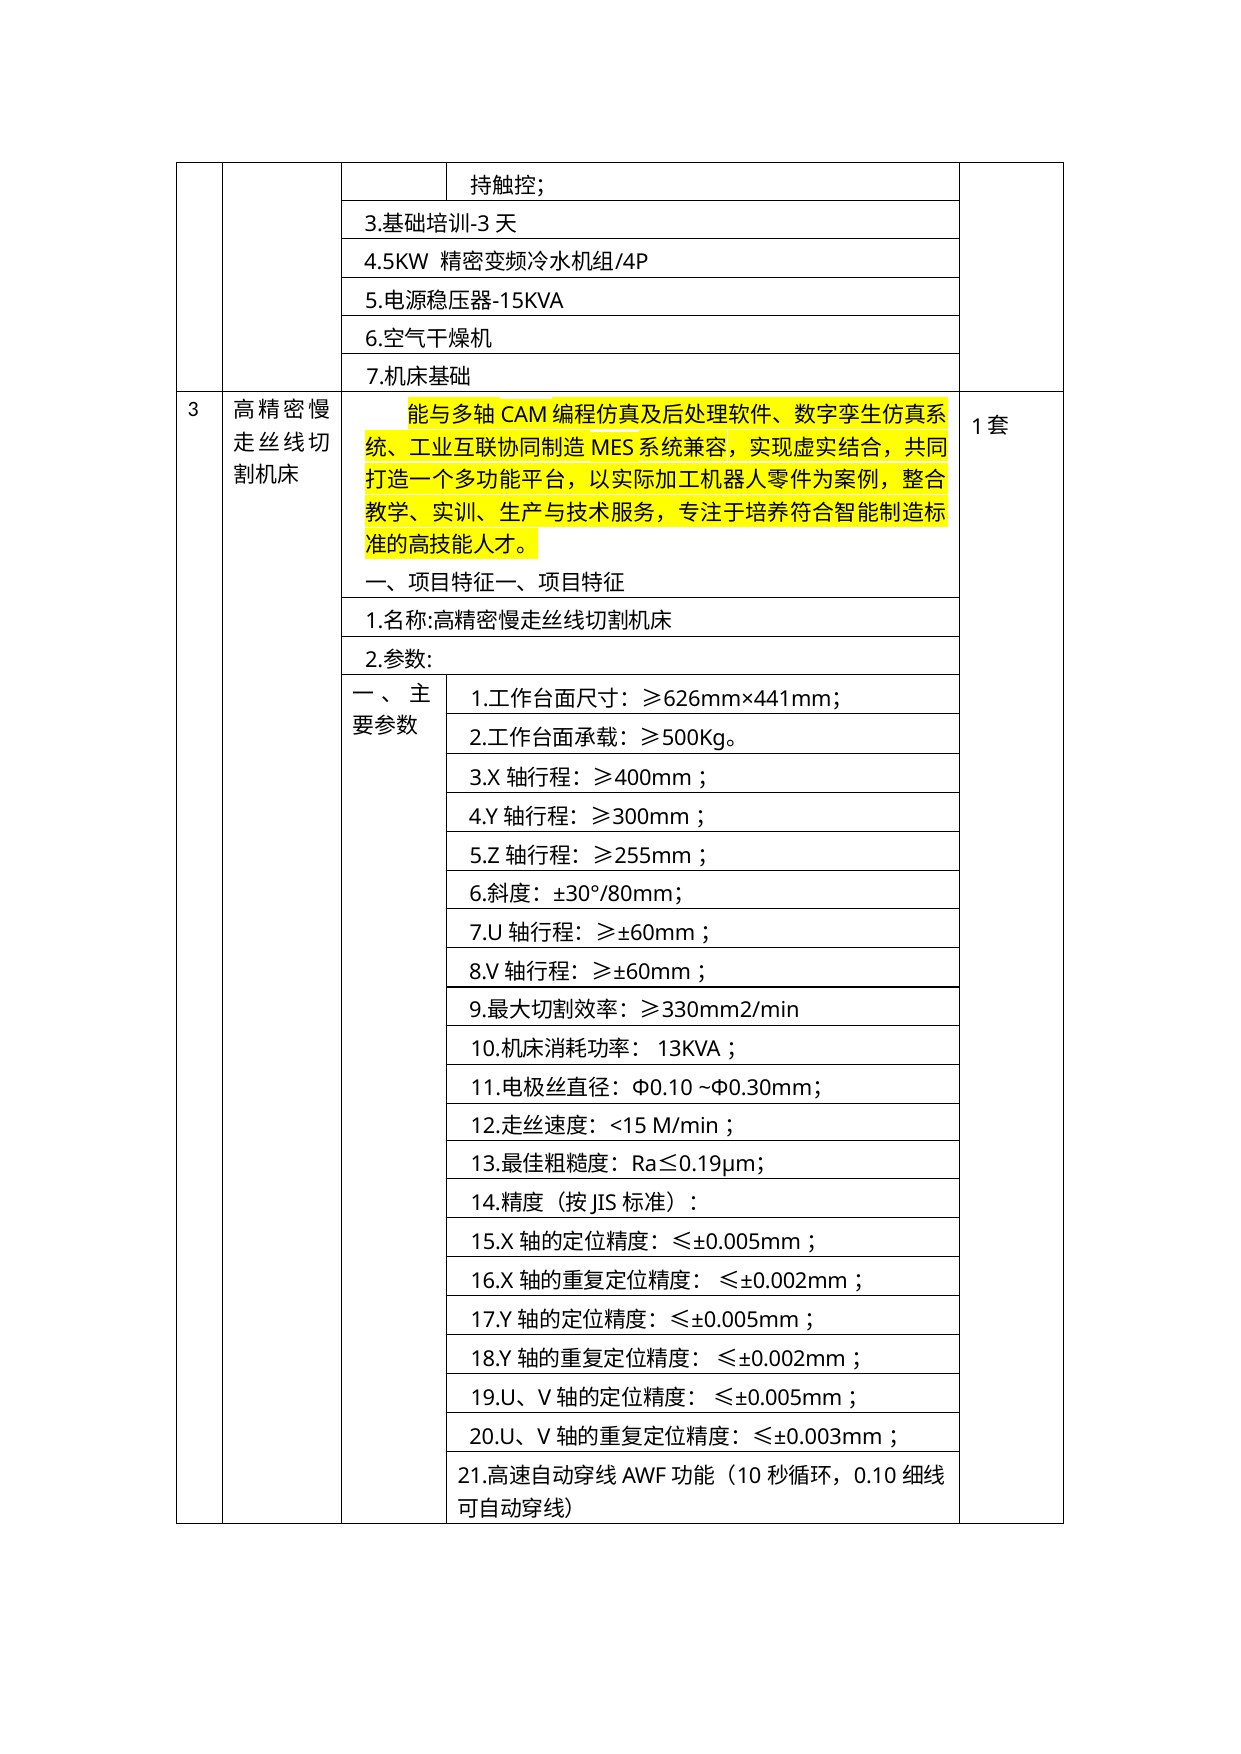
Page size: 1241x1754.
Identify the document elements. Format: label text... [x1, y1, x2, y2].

table_cell 8.V 轴行程：≥±60mm ； [447, 948, 959, 986]
table_cell 7.U 轴行程：≥±60mm ； [447, 909, 959, 947]
table_cell 5.Z 轴行程：≥255mm ； [447, 832, 959, 870]
table_cell 16.X 轴的重复定位精度： ≤±0.002mm ； [447, 1257, 959, 1295]
table_cell 1套 [960, 392, 1063, 1523]
table_cell 10.机床消耗功率： 13KVA ； [447, 1026, 959, 1063]
table_cell 9.最大切割效率：≥330mm2/min [447, 988, 959, 1024]
table_cell 能与多轴CAM编程仿真及后处理软件、数字孪生仿真系统、工业互联协同制造MES系统兼容，实现虚实结合，共同打造一个多功能平台，以实际加工机器人零件为案例，整合教学、实训、生产与技术服务，专注于培养符合智能制造标准的高技能人才。 一、项目特征一、项目特征 [342, 392, 959, 597]
table_cell 20.U、V 轴的重复定位精度：≤±0.003mm ； [447, 1413, 959, 1451]
table_cell 5.电源稳压器-15KVA [342, 278, 959, 315]
table_cell 高精密慢走丝线切割机床 [223, 392, 341, 1523]
table_cell 3.基础培训-3 天 [342, 201, 959, 238]
table_cell 2.工作台面承载：≥500Kg。 [447, 714, 959, 752]
table_cell 3 [177, 392, 222, 1523]
table_cell 19.U、V 轴的定位精度： ≤±0.005mm ； [447, 1374, 959, 1412]
table_cell 11.电极丝直径：Ф0.10 ~Ф0.30mm； [447, 1065, 959, 1102]
table_cell 3.X 轴行程：≥400mm ； [447, 754, 959, 792]
table_cell 14.精度（按 JIS 标准）： [447, 1179, 959, 1217]
table_cell 1.工作台面尺寸：≥626mm×441mm； [447, 675, 959, 713]
table_cell 21.高速自动穿线 AWF 功能（10 秒循环，0.10 细线可自动穿线） [447, 1452, 959, 1523]
table_cell 4.Y 轴行程：≥300mm ； [447, 793, 959, 831]
table_cell 13.最佳粗糙度：Ra≤0.19μm； [447, 1141, 959, 1178]
table_cell 4.5KW 精密变频冷水机组/4P [342, 239, 959, 277]
table_cell 17.Y 轴的定位精度：≤±0.005mm ； [447, 1296, 959, 1334]
table_cell 一、主 要参数 [342, 675, 446, 1523]
table_cell 7.机床基础 [342, 354, 959, 391]
table_cell 6.空气干燥机 [342, 316, 959, 353]
table_cell 1.名称:高精密慢走丝线切割机床 [342, 598, 959, 636]
table_cell 2.参数: [342, 637, 959, 674]
table_cell 15.X 轴的定位精度：≤±0.005mm ； [447, 1218, 959, 1256]
table_cell 6.斜度：±30°/80mm； [447, 871, 959, 908]
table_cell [447, 163, 959, 200]
table_cell 18.Y 轴的重复定位精度： ≤±0.002mm ； [447, 1335, 959, 1373]
table_cell 12.走丝速度：<15 M/min ； [447, 1104, 959, 1140]
